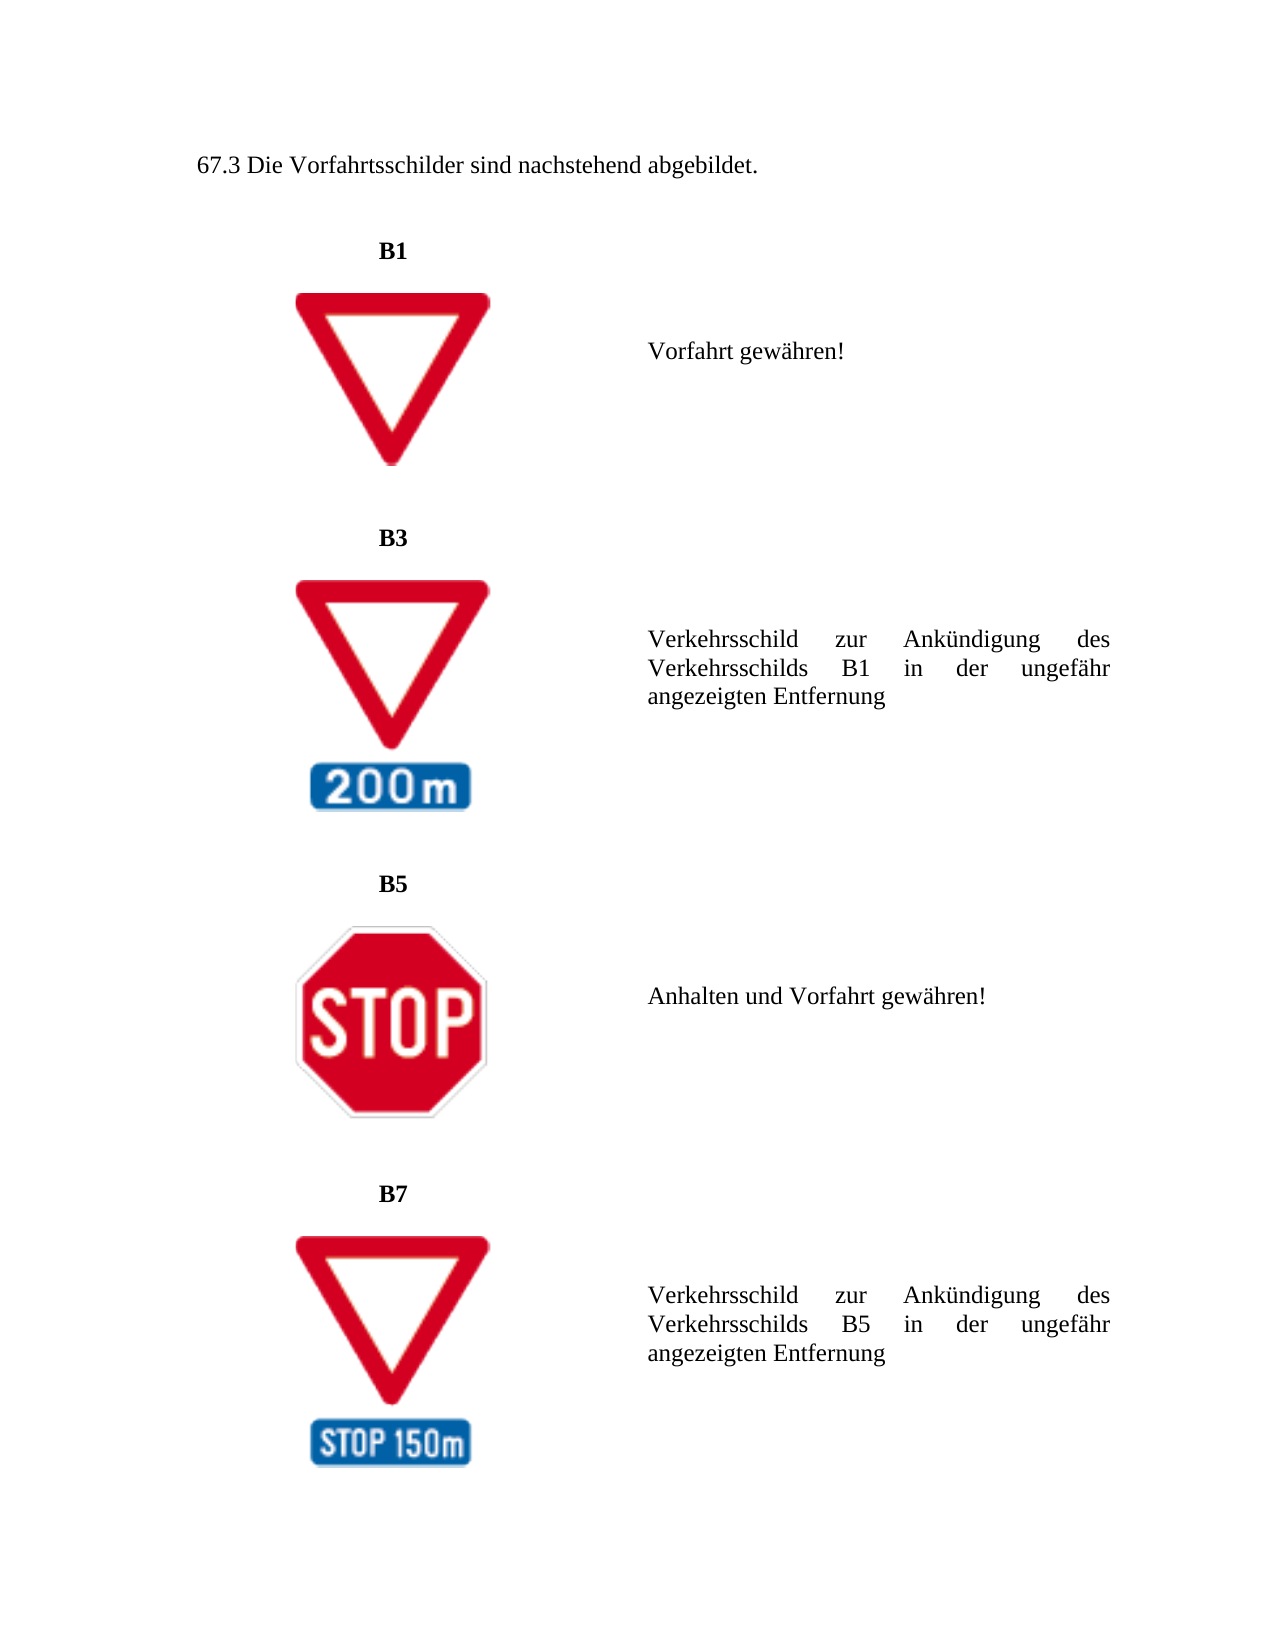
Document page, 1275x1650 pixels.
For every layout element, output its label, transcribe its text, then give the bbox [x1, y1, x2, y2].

table_cell Anhalten und Vorfahrt gewähren! [636, 840, 1122, 1150]
table_header B1 [150, 208, 636, 494]
picture [295, 293, 491, 466]
table_cell B5 [150, 840, 636, 1150]
table_cell Verkehrsschild zur Ankündigung des Verkehrsschilds B1 in der ungefähr angezeigten Entfernung [636, 494, 1122, 840]
text 67.3 Die Vorfahrtsschilder sind nachstehend abgebildet. [150, 150, 1122, 179]
table_cell B7 [150, 1150, 636, 1496]
picture [295, 926, 491, 1122]
table_cell Verkehrsschild zur Ankündigung des Verkehrsschilds B5 in der ungefähr angezeigten Entfernung [636, 1150, 1122, 1496]
picture [295, 1236, 491, 1468]
table_header Vorfahrt gewähren! [636, 208, 1122, 494]
picture [295, 580, 491, 812]
table_cell B3 [150, 494, 636, 840]
